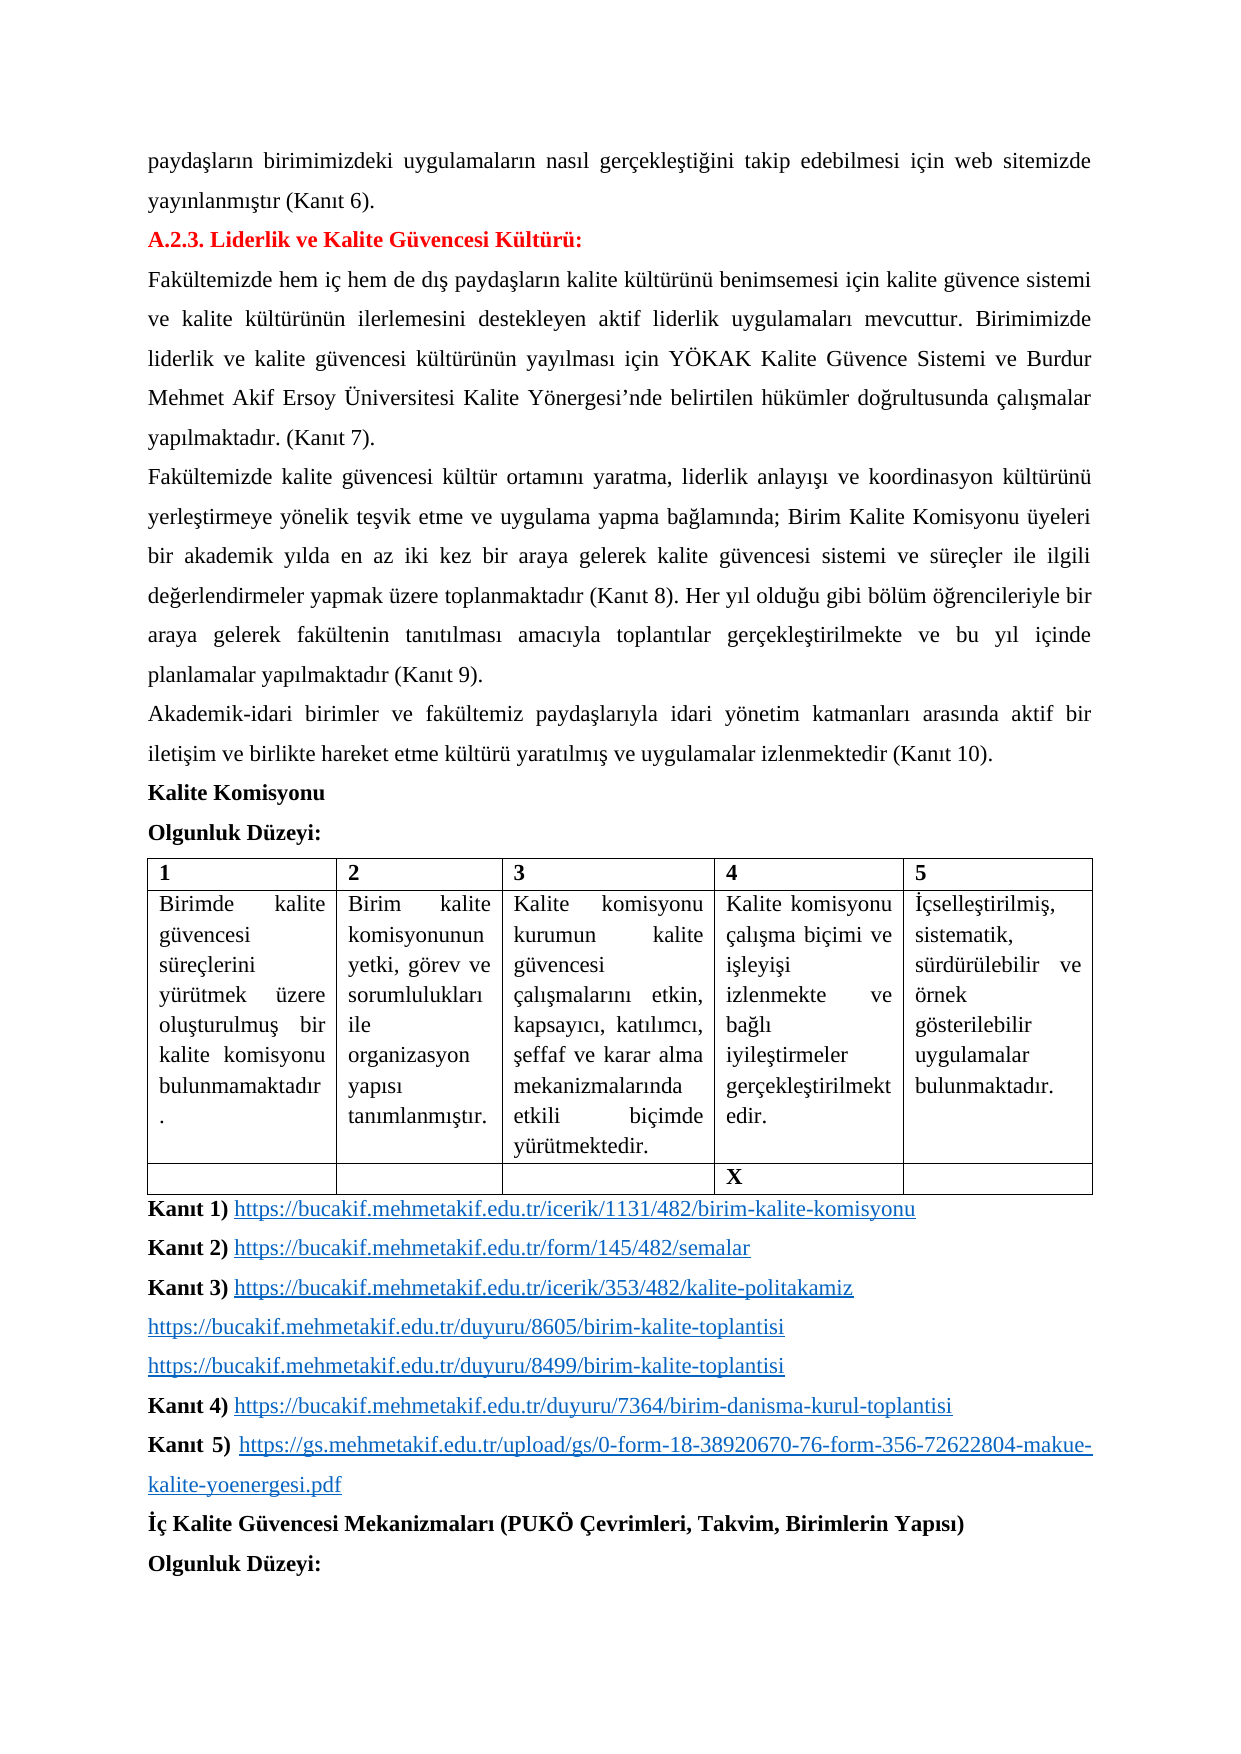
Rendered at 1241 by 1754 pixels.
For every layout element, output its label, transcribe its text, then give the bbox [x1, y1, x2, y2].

text Fakültemizde kalite güvencesi kültür ortamını yaratma, liderlik anlayışı ve koordinasyon kültürünü yerleştirmeye yönelik teşvik etme ve uygulama yapma bağlamında; Birim Kalite Komisyonu üyeleri bir akademik yılda en az iki kez bir araya gelerek kalite güvencesi sistemi ve süreçler ile ilgili değerlendirmeler yapmak üzere toplanmaktadır (Kanıt 8). Her yıl olduğu gibi bölüm öğrencileriyle bir araya gelerek fakültenin tanıtılması amacıyla toplantılar gerçekleştirilmekte ve bu yıl içinde planlamalar yapılmaktadır (Kanıt 9). [148, 463, 1093, 687]
table_header 4 [715, 859, 903, 889]
table_header 1 [148, 859, 336, 889]
table_cell [337, 1164, 502, 1194]
text A.2.3. Liderlik ve Kalite Güvencesi Kültürü: [148, 227, 1093, 253]
table_cell [503, 1164, 714, 1194]
table_cell Birim kalite komisyonunun yetki, görev ve sorumlulukları ile organizasyon yapısı tanımlanmıştır. [337, 891, 502, 1162]
text İç Kalite Güvencesi Mekanizmaları (PUKÖ Çevrimleri, Takvim, Birimlerin Yapısı) [148, 1511, 1093, 1537]
text Akademik-idari birimler ve fakültemiz paydaşlarıyla idari yönetim katmanları arasında aktif bir iletişim ve birlikte hareket etme kültürü yaratılmış ve uygulamalar izlenmektedir (Kanıt 10). [148, 700, 1093, 766]
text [148, 148, 1093, 213]
text https://bucakif.mehmetakif.edu.tr/duyuru/8605/birim-kalite-toplantisi [148, 1313, 1093, 1339]
table_header 5 [904, 859, 1092, 889]
table_cell İçselleştirilmiş, sistematik, sürdürülebilir ve örnek gösterilebilir uygulamalar bulunmaktadır. [904, 891, 1092, 1162]
text Kanıt 2) https://bucakif.mehmetakif.edu.tr/form/145/482/semalar [148, 1234, 1093, 1261]
text Kanıt 5) https://gs.mehmetakif.edu.tr/upload/gs/0-form-18-38920670-76-form-356-72622804-makue-kalite-yoenergesi.pdf [148, 1432, 1093, 1497]
table_cell X [715, 1164, 903, 1194]
text Kalite Komisyonu [148, 779, 1093, 806]
table_cell Birimde kalite güvencesi süreçlerini yürütmek üzere oluşturulmuş bir kalite komisyonu bulunmamaktadır. [148, 891, 336, 1162]
text Fakültemizde hem iç hem de dış paydaşların kalite kültürünü benimsemesi için kalite güvence sistemi ve kalite kültürünün ilerlemesini destekleyen aktif liderlik uygulamaları mevcuttur. Birimimizde liderlik ve kalite güvencesi kültürünün yayılması için YÖKAK Kalite Güvence Sistemi ve Burdur Mehmet Akif Ersoy Üniversitesi Kalite Yönergesi’nde belirtilen hükümler doğrultusunda çalışmalar yapılmaktadır. (Kanıt 7). [148, 266, 1093, 450]
text Kanıt 1) https://bucakif.mehmetakif.edu.tr/icerik/1131/482/birim-kalite-komisyonu [148, 1195, 1093, 1221]
table_cell Kalite komisyonu kurumun kalite güvencesi çalışmalarını etkin, kapsayıcı, katılımcı, şeffaf ve karar alma mekanizmalarında etkili biçimde yürütmektedir. [503, 891, 714, 1162]
text https://bucakif.mehmetakif.edu.tr/duyuru/8499/birim-kalite-toplantisi [148, 1353, 1093, 1379]
text Olgunluk Düzeyi: [148, 1550, 1093, 1576]
table_header 3 [503, 859, 714, 889]
table_cell [148, 1164, 336, 1194]
text Kanıt 4) https://bucakif.mehmetakif.edu.tr/duyuru/7364/birim-danisma-kurul-toplantisi [148, 1392, 1093, 1418]
text Olgunluk Düzeyi: [148, 819, 1093, 845]
table_cell Kalite komisyonu çalışma biçimi ve işleyişi izlenmekte ve bağlı iyileştirmeler gerçekleştirilmektedir. [715, 891, 903, 1162]
text Kanıt 3) https://bucakif.mehmetakif.edu.tr/icerik/353/482/kalite-politakamiz [148, 1274, 1093, 1300]
table_cell [904, 1164, 1092, 1194]
table_header 2 [337, 859, 502, 889]
